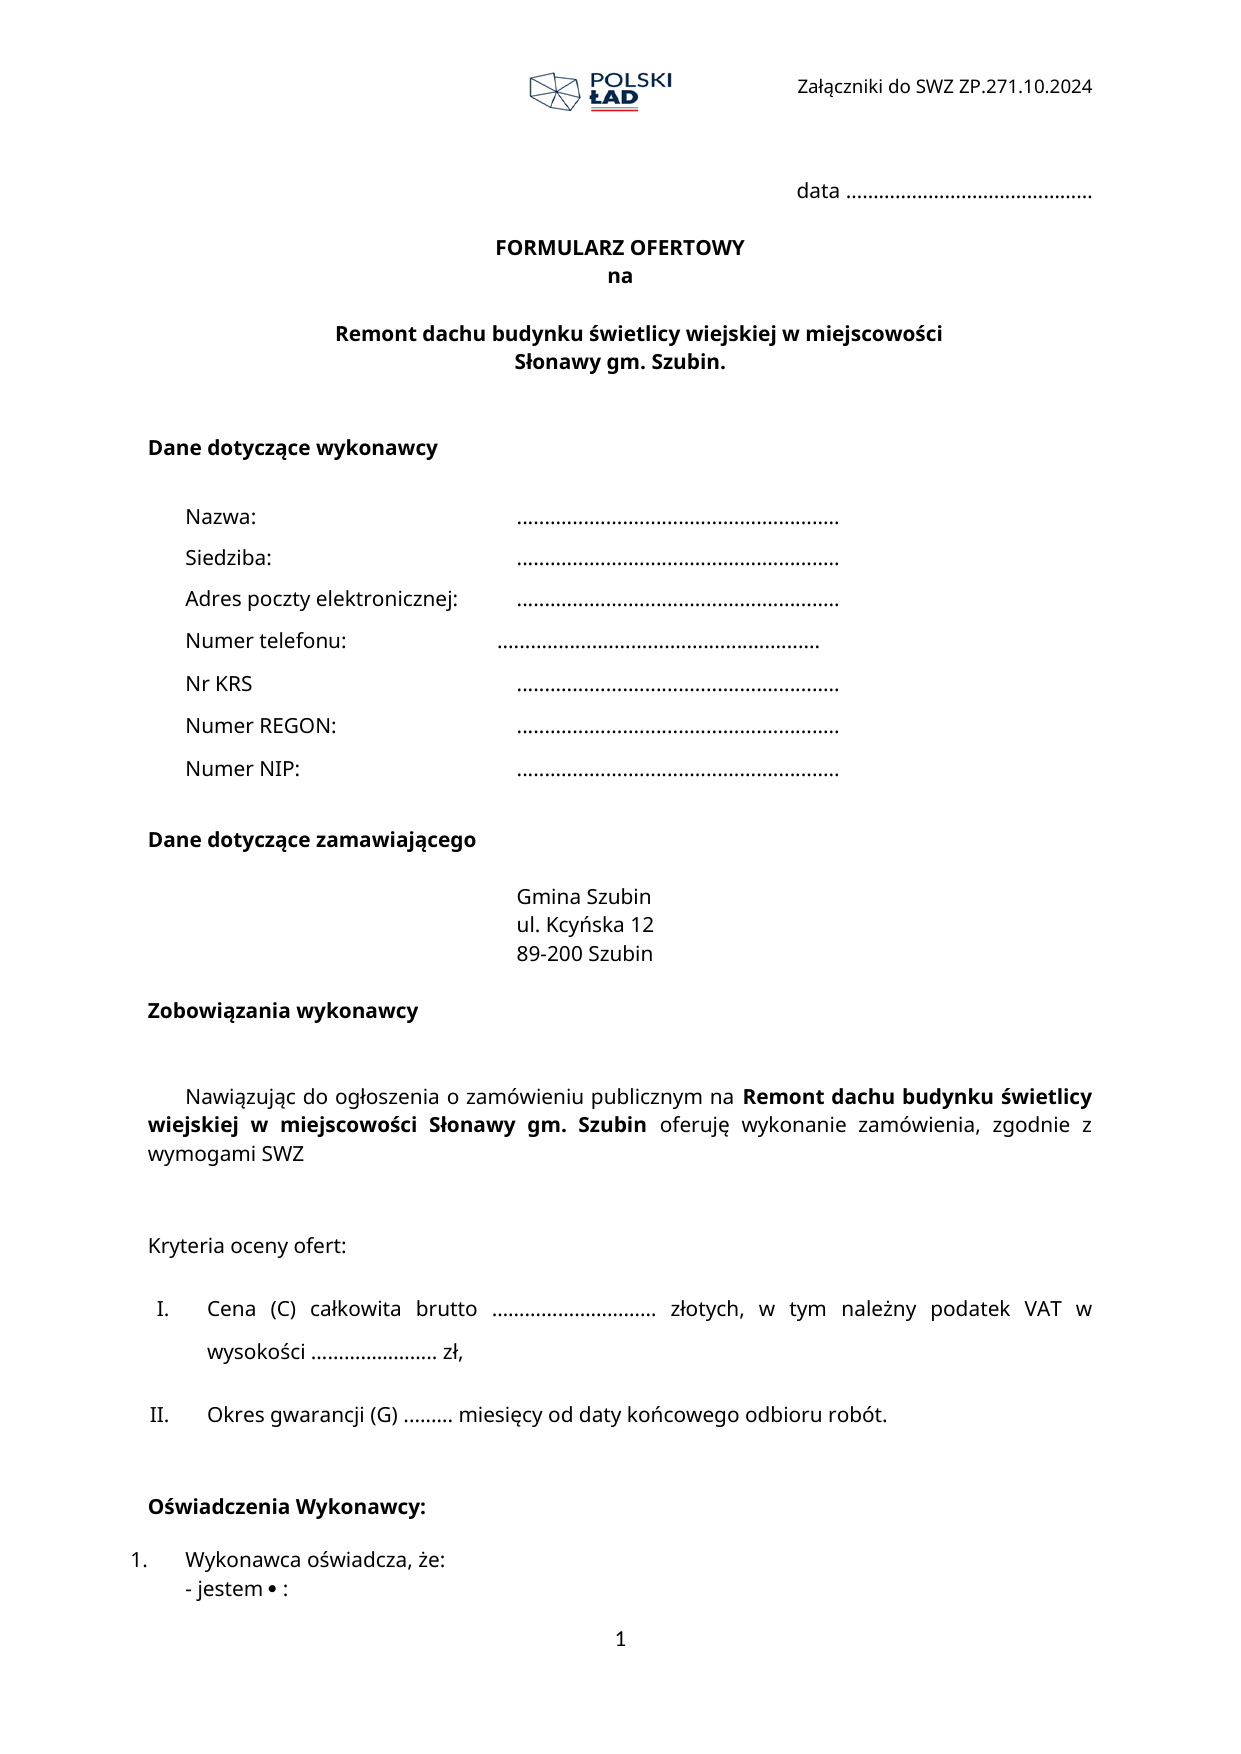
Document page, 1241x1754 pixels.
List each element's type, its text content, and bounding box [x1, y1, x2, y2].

text na [148, 261, 1092, 290]
text Kryteria oceny ofert: [148, 1231, 1092, 1259]
text data ……………………………………… [148, 176, 1092, 204]
text Gmina Szubin [443, 882, 1092, 911]
list Okres gwarancji (G) ..……. miesięcy od daty końcowego odbioru robót. [169, 1400, 1092, 1429]
text Nr KRS .......................................................... [148, 669, 1092, 697]
text Słonawy gm. Szubin. [148, 347, 1092, 376]
text Dane dotyczące wykonawcy [148, 433, 1092, 461]
text - jestem : [185, 1574, 1092, 1602]
text Remont dachu budynku świetlicy wiejskiej w miejscowości [148, 319, 1092, 347]
text Numer NIP: .......................................................... [148, 754, 1092, 783]
text Numer telefonu: .......................................................... [148, 626, 1092, 655]
list Wykonawca oświadcza, że: [148, 1546, 1092, 1574]
text Nazwa: .......................................................... [148, 502, 1092, 530]
text Oświadczenia Wykonawcy: [148, 1492, 1092, 1521]
text Adres poczty elektronicznej: .......................................................... [148, 584, 1092, 612]
picture [482, 6, 721, 176]
text ul. Kcyńska 12 [443, 911, 1092, 939]
text FORMULARZ OFERTOWY [148, 233, 1092, 261]
text Dane dotyczące zamawiającego [148, 825, 1092, 854]
text Numer REGON: .......................................................... [148, 712, 1092, 740]
text Zobowiązania wykonawcy [148, 996, 1092, 1024]
list 89-200 Szubin [443, 939, 1092, 967]
text Siedziba: .......................................................... [148, 543, 1092, 571]
list Cena (C) całkowita brutto ………………………… złotych, w tym należny podatek VAT w wysokości ………………….. zł, [169, 1294, 1092, 1365]
text Nawiązując do ogłoszenia o zamówieniu publicznym na Remont dachu budynku świetlicy wiejskiej w miejscowości Słonawy gm. Szubin oferuję wykonanie zamówienia, zgodnie z wymogami SWZ [148, 1082, 1092, 1167]
